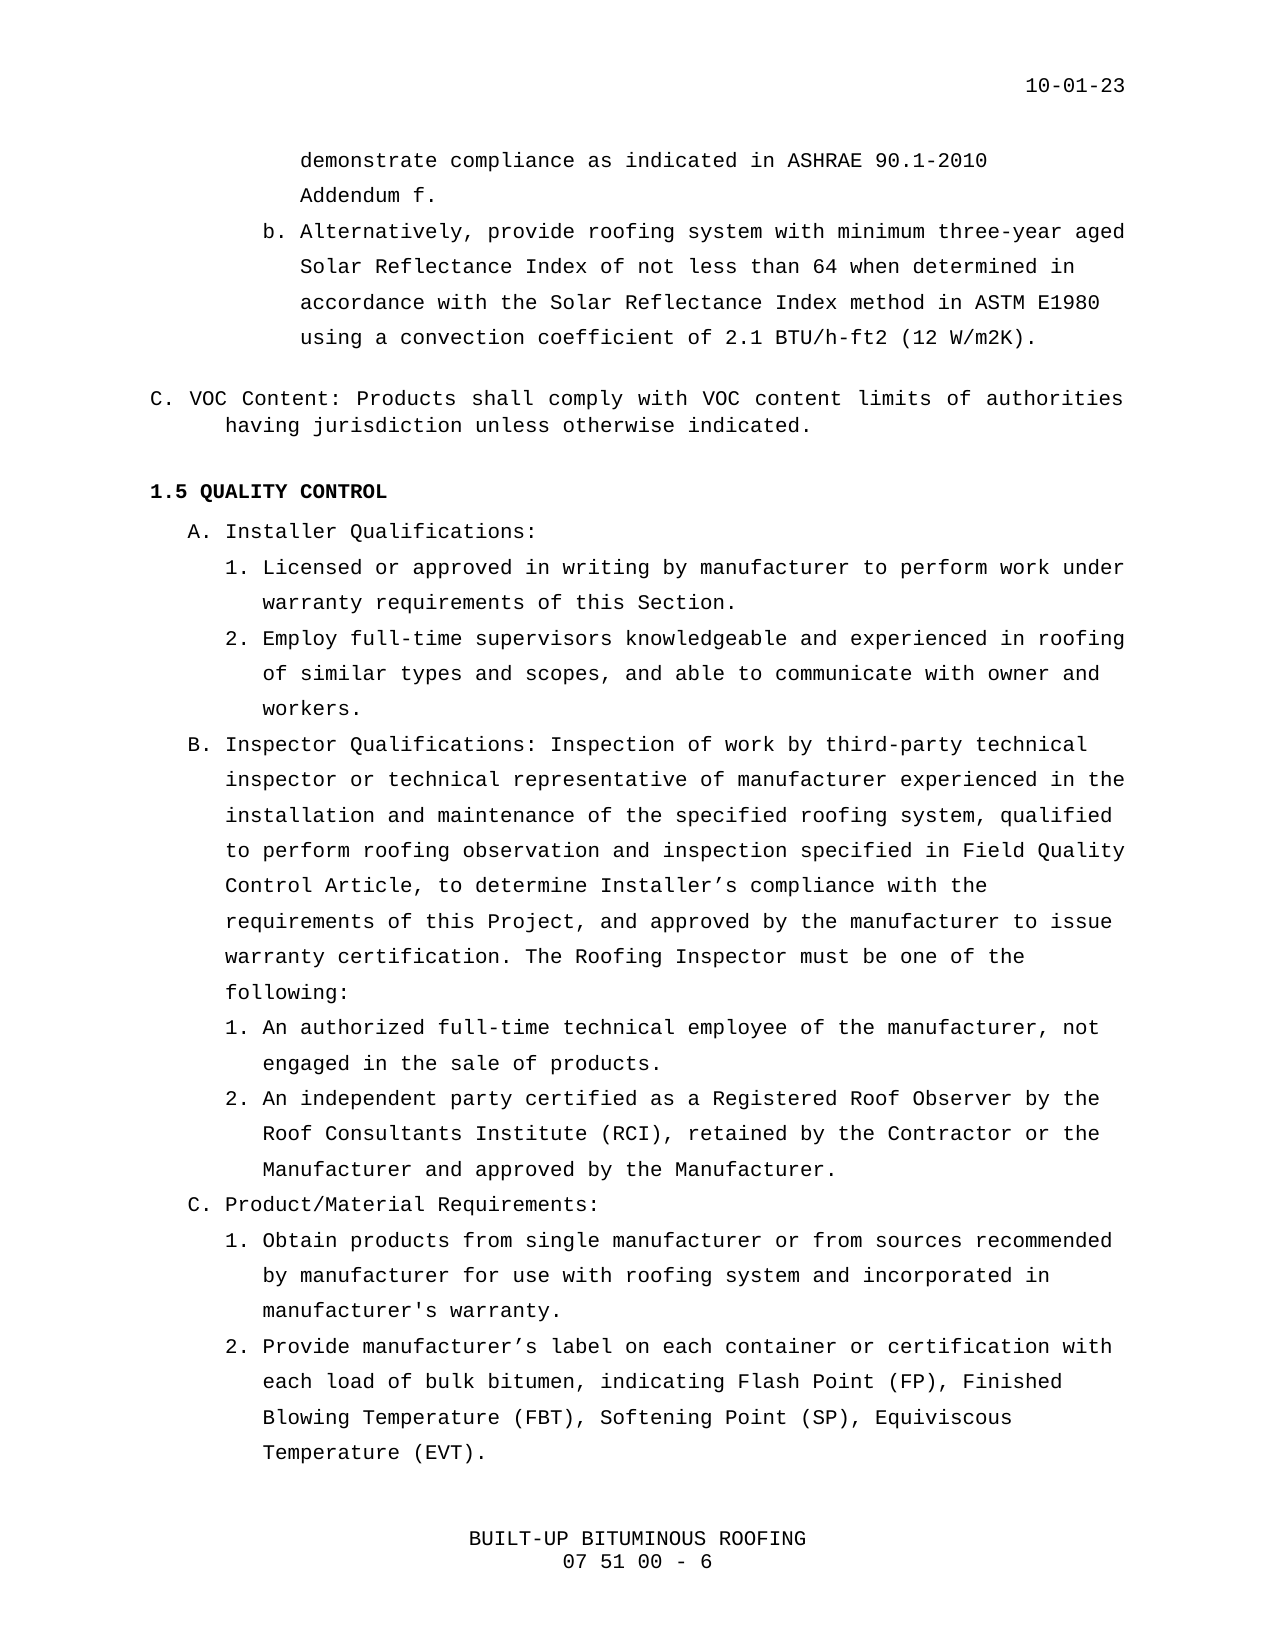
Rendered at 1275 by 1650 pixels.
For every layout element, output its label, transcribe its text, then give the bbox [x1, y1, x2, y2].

text 1. An authorized full-time technical employee of the manufacturer, not engaged in the sale of products. [225, 1017, 1125, 1076]
text 1. Licensed or approved in writing by manufacturer to perform work under warranty requirements of this Section. [225, 557, 1125, 616]
text 1. Obtain products from single manufacturer or from sources recommended by manufacturer for use with roofing system and incorporated in manufacturer's warranty. [225, 1229, 1125, 1324]
list Alternatively, provide roofing system with minimum three-year aged Solar Reflectance Index of not less than 64 when determined in accordance with the Solar Reflectance Index method in ASTM E1980 using a convection coefficient of 2.1 BTU/h-ft2 (12 W/m2K). [262, 221, 1125, 351]
text 2. An independent party certified as a Registered Roof Observer by the Roof Consultants Institute (RCI), retained by the Contractor or the Manufacturer and approved by the Manufacturer. [225, 1088, 1125, 1182]
text 1.5 QUALITY CONTROL [150, 482, 1125, 505]
text C. Product/Material Requirements: [187, 1194, 1125, 1218]
text 2. Provide manufacturer’s label on each container or certification with each load of bulk bitumen, indicating Flash Point (FP), Finished Blowing Temperature (FBT), Softening Point (SP), Equiviscous Temperature (EVT). [225, 1336, 1125, 1466]
text 2. Employ full-time supervisors knowledgeable and experienced in roofing of similar types and scopes, and able to communicate with owner and workers. [225, 627, 1125, 722]
list C. VOC Content: Products shall comply with VOC content limits of authorities having jurisdiction unless otherwise indicated. [150, 387, 1125, 438]
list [262, 150, 1125, 209]
text B. Inspector Qualifications: Inspection of work by third-party technical inspector or technical representative of manufacturer experienced in the installation and maintenance of the specified roofing system, qualified to perform roofing observation and inspection specified in Field Quality Control Article, to determine Installer’s compliance with the requirements of this Project, and approved by the manufacturer to issue warranty certification. The Roofing Inspector must be one of the following: [187, 734, 1125, 1005]
text A. Installer Qualifications: [187, 521, 1125, 545]
